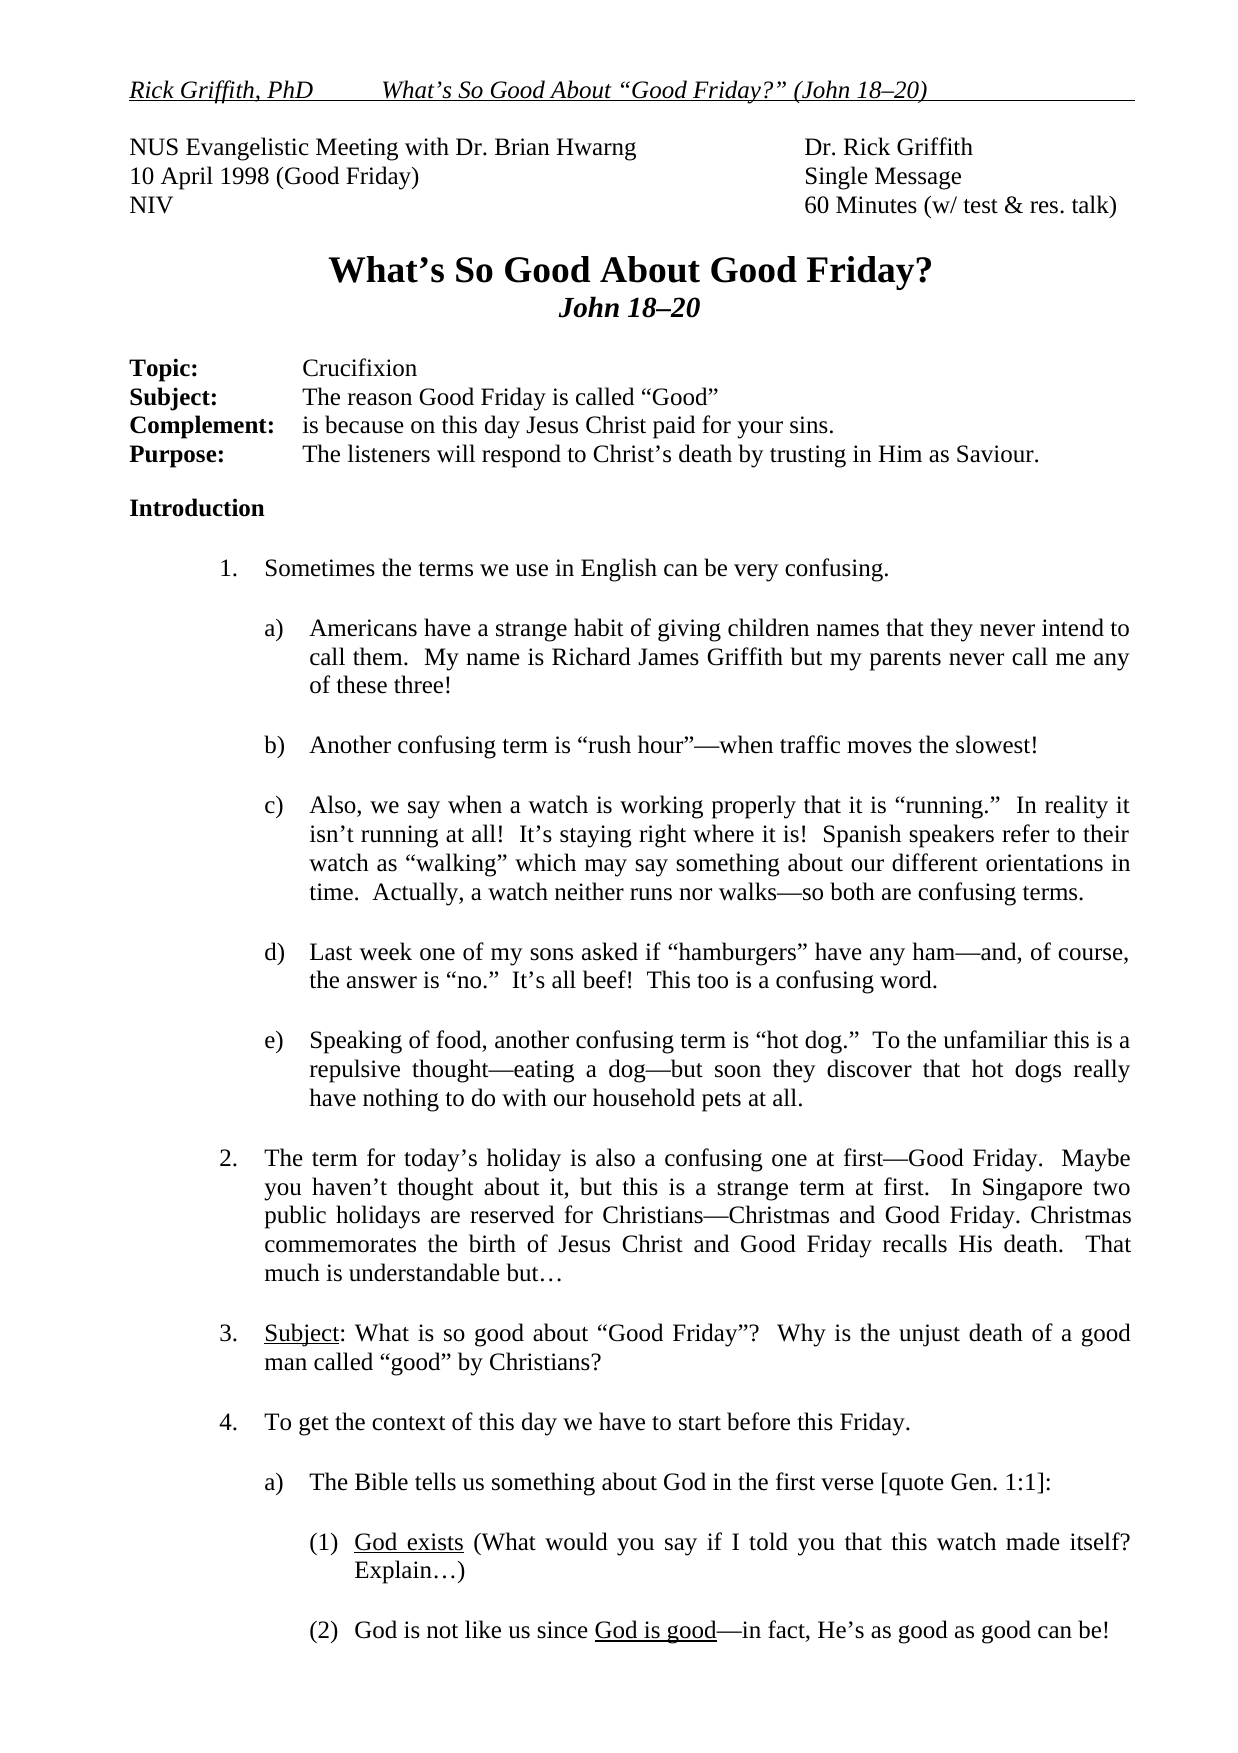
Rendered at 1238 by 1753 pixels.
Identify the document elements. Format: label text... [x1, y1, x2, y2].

subtitle Also, we say when a watch is working properly that it is “running.” In reality it isn’t running at all! It’s staying right where it is! Spanish speakers refer to their watch as “walking” which may say something about our different orientations in time. Actually, a watch neither runs nor walks—so both are confusing terms. [264, 790, 1131, 905]
text Complement: is because on this day Jesus Christ paid for your sins. [129, 410, 1132, 439]
subtitle Sometimes the terms we use in English can be very confusing. [219, 553, 1132, 582]
text John 18–20 [129, 291, 1132, 324]
subtitle Speaking of food, another confusing term is “hot dog.” To the unfamiliar this is a repulsive thought—eating a dog—but soon they discover that hot dogs really have nothing to do with our household pets at all. [264, 1025, 1131, 1112]
subtitle God is not like us since God is good—in fact, He’s as good as good can be! [309, 1615, 1131, 1644]
subtitle Another confusing term is “rush hour”—when traffic moves the slowest! [264, 730, 1131, 759]
subtitle Subject: What is so good about “Good Friday”? Why is the unjust death of a good man called “good” by Christians? [219, 1318, 1132, 1375]
subtitle The term for today’s holiday is also a confusing one at first—Good Friday. Maybe you haven’t thought about it, but this is a strange term at first. In Singapore two public holidays are reserved for Christians—Christmas and Good Friday. Christmas commemorates the birth of Jesus Christ and Good Friday recalls His death. That much is understandable but… [219, 1143, 1132, 1287]
subtitle God exists (What would you say if I told you that this watch made itself? Explain…) [309, 1527, 1131, 1584]
text NIV 60 Minutes (w/ test & res. talk) [129, 190, 1132, 219]
text Topic: Crucifixion [129, 353, 1132, 382]
subtitle Last week one of my sons asked if “hamburgers” have any ham—and, of course, the answer is “no.” It’s all beef! This too is a confusing word. [264, 937, 1131, 994]
subtitle To get the context of this day we have to start before this Friday. [219, 1407, 1132, 1435]
text NUS Evangelistic Meeting with Dr. Brian Hwarng Dr. Rick Griffith [129, 132, 1132, 161]
text What’s So Good About Good Friday? [129, 247, 1132, 291]
text 10 April 1998 (Good Friday) Single Message [129, 161, 1132, 190]
subtitle Americans have a strange habit of giving children names that they never intend to call them. My name is Richard James Griffith but my parents never call me any of these three! [264, 613, 1131, 699]
text Subject: The reason Good Friday is called “Good” [129, 382, 1132, 410]
subtitle The Bible tells us something about God in the first verse [quote Gen. 1:1]: [264, 1467, 1131, 1495]
text Purpose: The listeners will respond to Christ’s death by trusting in Him as Saviour. [129, 439, 1132, 468]
subtitle Introduction [129, 493, 1132, 522]
